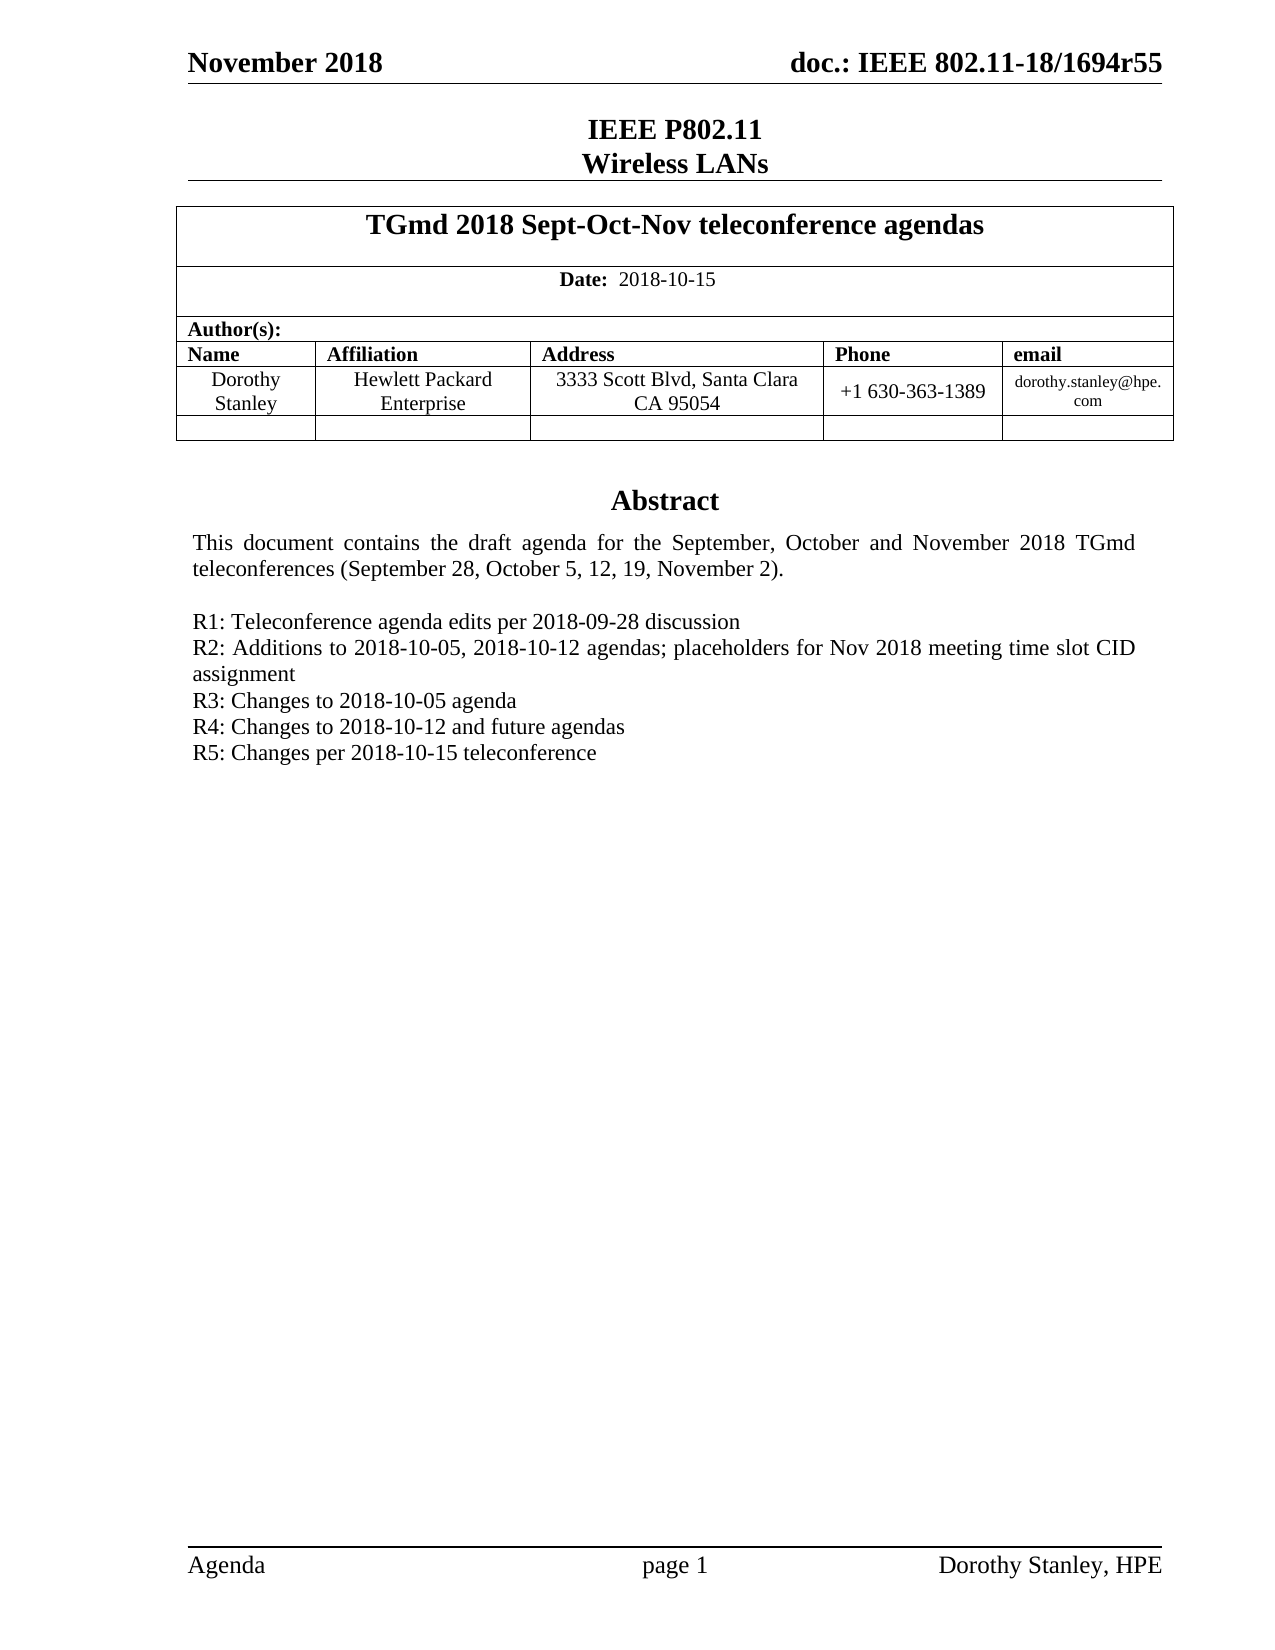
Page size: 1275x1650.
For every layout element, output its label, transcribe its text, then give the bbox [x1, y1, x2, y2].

table_cell 3333 Scott Blvd, Santa Clara CA 95054 [531, 367, 823, 415]
table_cell Dorothy Stanley [177, 367, 315, 415]
table_cell Name [177, 342, 315, 366]
table_cell Address [531, 342, 823, 366]
table_cell +1 630-363-1389 [824, 367, 1002, 415]
table_cell [1003, 416, 1173, 440]
table_cell Hewlett Packard Enterprise [316, 367, 530, 415]
table_cell Affiliation [316, 342, 530, 366]
table_cell Phone [824, 342, 1002, 366]
text IEEE P802.11 Wireless LANs [187, 112, 1162, 181]
table_cell email [1003, 342, 1173, 366]
table_cell [316, 416, 530, 440]
table_cell [177, 416, 315, 440]
table_cell Author(s): [177, 317, 1173, 341]
table_cell [531, 416, 823, 440]
table_cell dorothy.stanley@hpe.com [1003, 367, 1173, 415]
table_cell Date: 2018-10-15 [177, 267, 1173, 316]
table_cell [824, 416, 1002, 440]
table_header TGmd 2018 Sept-Oct-Nov teleconference agendas [177, 207, 1173, 266]
